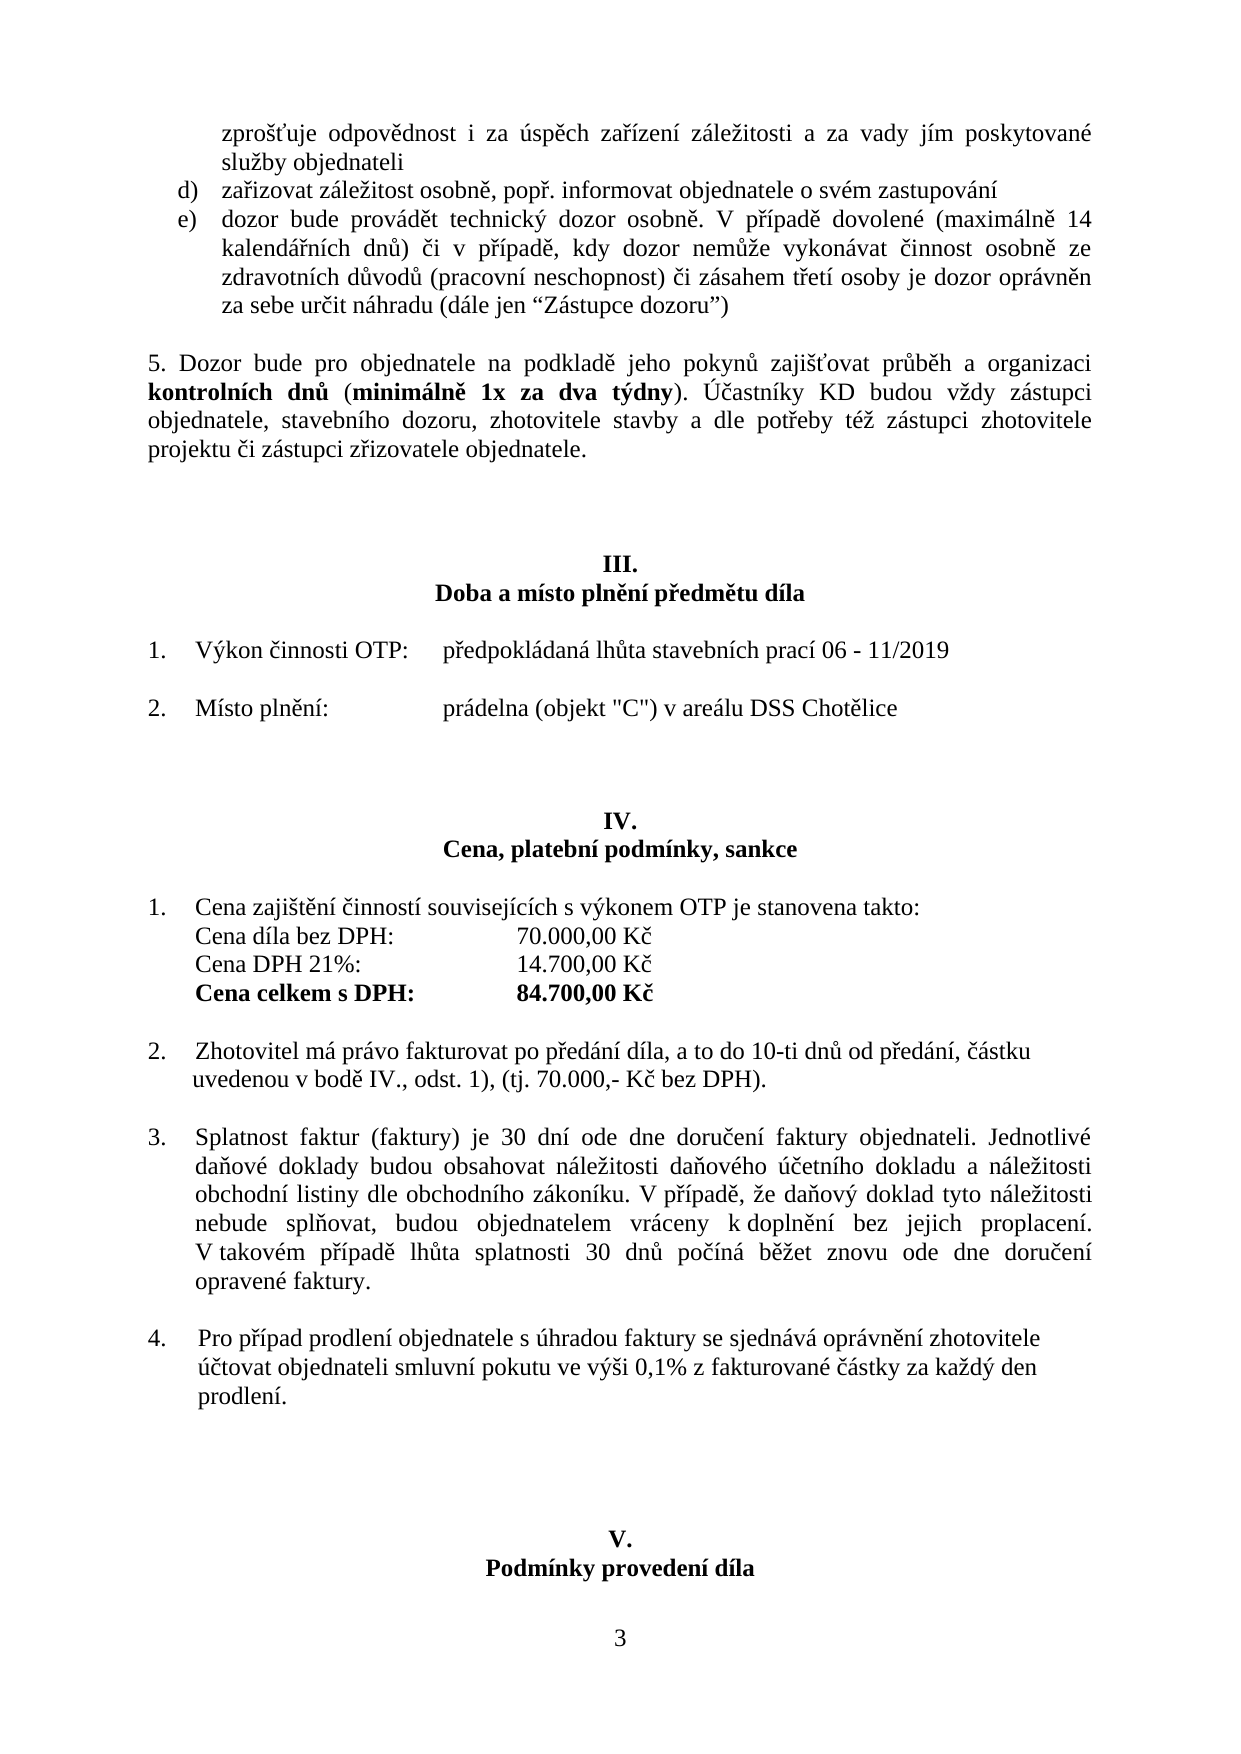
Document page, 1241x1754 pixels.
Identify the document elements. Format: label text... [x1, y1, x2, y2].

text III. [148, 549, 1093, 578]
text IV. [148, 806, 1093, 834]
text Cena, platební podmínky, sankce [148, 834, 1093, 863]
text Podmínky provedení díla [148, 1553, 1093, 1582]
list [177, 118, 1093, 176]
text 5. Dozor bude pro objednatele na podkladě jeho pokynů zajišťovat průběh a organizaci kontrolních dnů (minimálně 1x za dva týdny). Účastníky KD budou vždy zástupci objednatele, stavebního dozoru, zhotovitele stavby a dle potřeby též zástupci zhotovitele projektu či zástupci zřizovatele objednatele. [148, 348, 1093, 463]
text prodlení. [148, 1381, 1093, 1409]
text V. [148, 1524, 1093, 1553]
list dozor bude provádět technický dozor osobně. V případě dovolené (maximálně 14 kalendářních dnů) či v případě, kdy dozor nemůže vykonávat činnost osobně ze zdravotních důvodů (pracovní neschopnost) či zásahem třetí osoby je dozor oprávněn za sebe určit náhradu (dále jen “Zástupce dozoru”) [177, 204, 1093, 319]
text Cena celkem s DPH: 84.700,00 Kč [148, 978, 1093, 1007]
text Cena DPH 21%: 14.700,00 Kč [148, 949, 1093, 978]
text Cena díla bez DPH: 70.000,00 Kč [148, 921, 1093, 949]
text uvedenou v bodě IV., odst. 1), (tj. 70.000,- Kč bez DPH). [192, 1064, 1093, 1093]
list Místo plnění: prádelna (objekt "C") v areálu DSS Chotělice [148, 693, 1093, 722]
list Výkon činnosti OTP: předpokládaná lhůta stavebních prací 06 - 11/2019 [148, 636, 1093, 664]
list Cena zajištění činností souvisejících s výkonem OTP je stanovena takto: [148, 892, 1093, 921]
list zařizovat záležitost osobně, popř. informovat objednatele o svém zastupování [177, 176, 1093, 204]
text Doba a místo plnění předmětu díla [148, 578, 1093, 607]
text účtovat objednateli smluvní pokutu ve výši 0,1% z fakturované částky za každý den [148, 1352, 1093, 1381]
list Splatnost faktur (faktury) je 30 dní ode dne doručení faktury objednateli. Jednotlivé daňové doklady budou obsahovat náležitosti daňového účetního dokladu a náležitosti obchodní listiny dle obchodního zákoníku. V případě, že daňový doklad tyto náležitosti nebude splňovat, budou objednatelem vráceny k doplnění bez jejich proplacení. V takovém případě lhůta splatnosti 30 dnů počíná běžet znovu ode dne doručení opravené faktury. [148, 1122, 1093, 1294]
text 4. Pro případ prodlení objednatele s úhradou faktury se sjednává oprávnění zhotovitele [148, 1323, 1093, 1352]
list Zhotovitel má právo fakturovat po předání díla, a to do 10-ti dnů od předání, částku [148, 1036, 1093, 1064]
